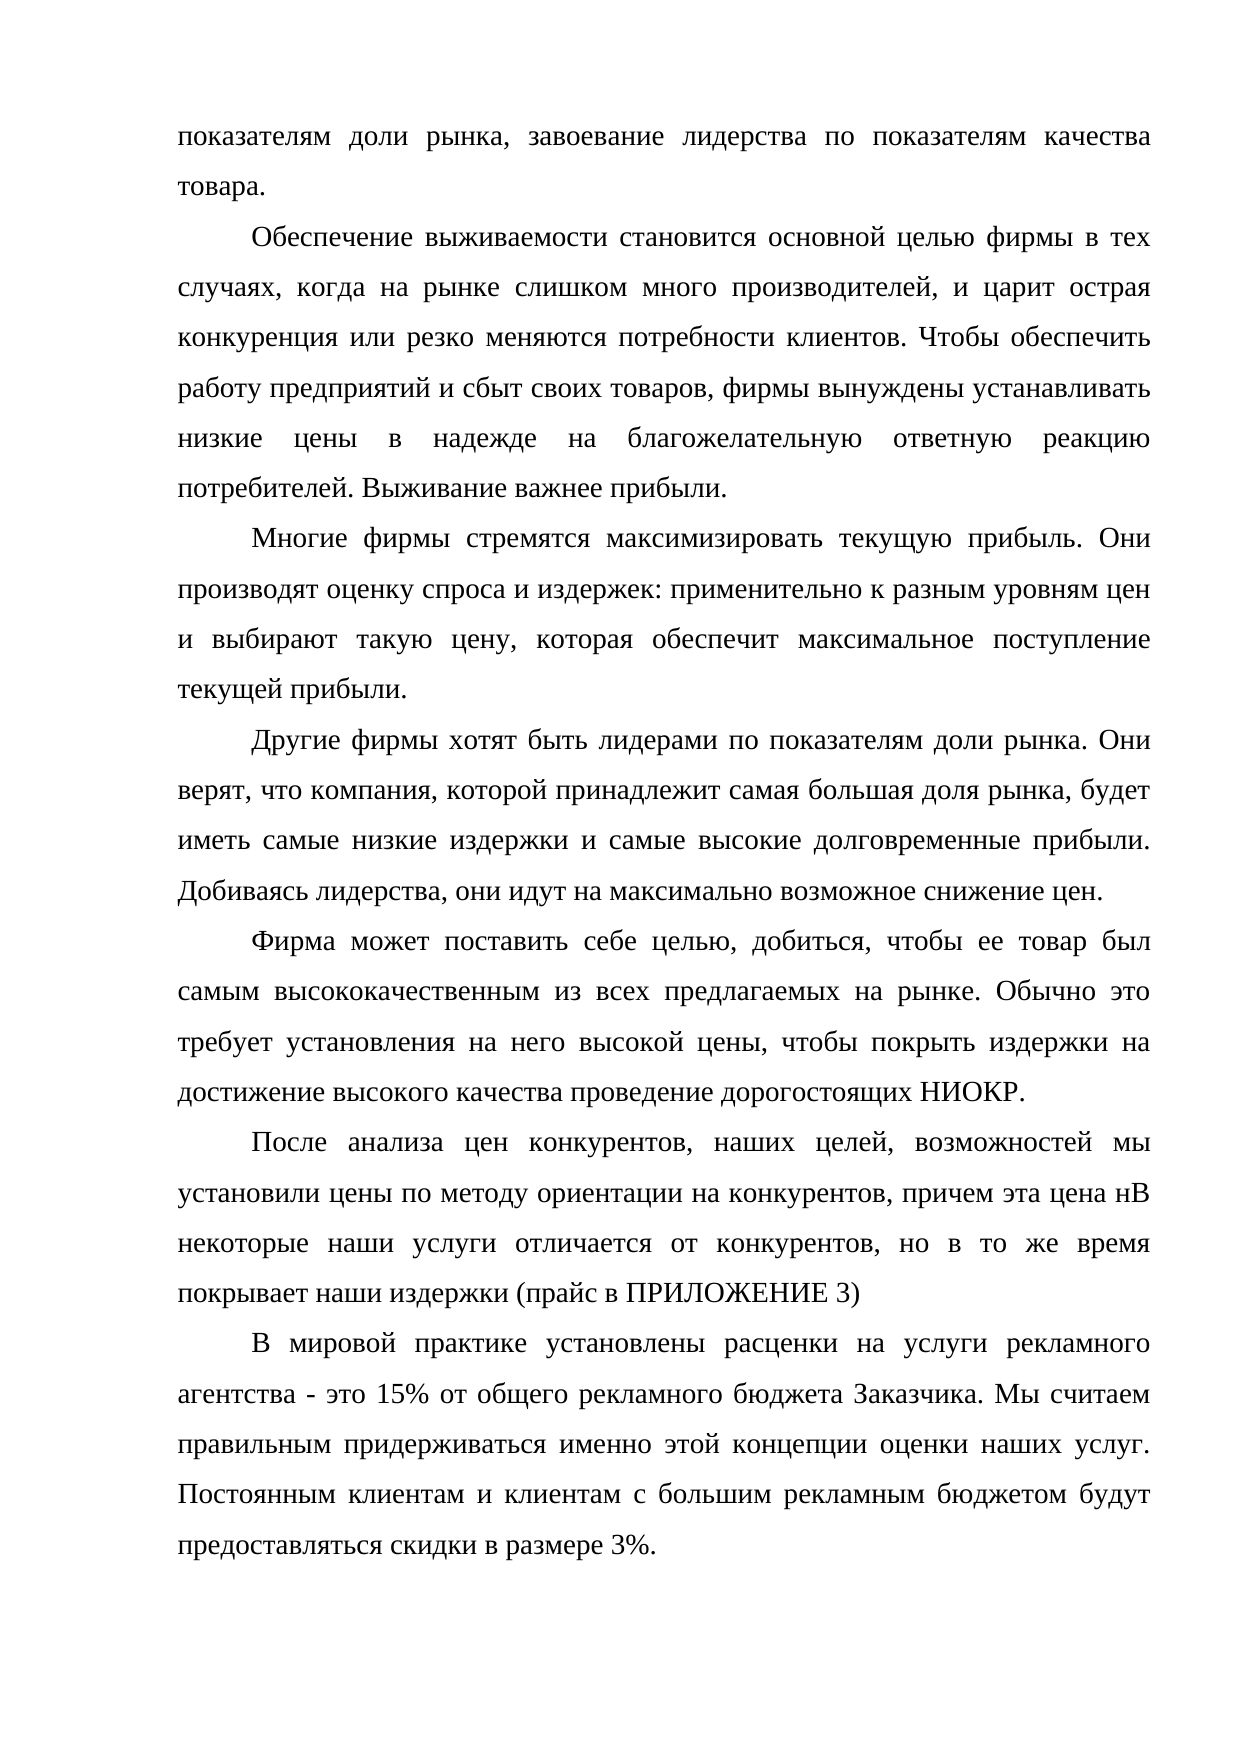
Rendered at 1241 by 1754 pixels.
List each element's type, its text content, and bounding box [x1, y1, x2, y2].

text Фирма может поставить себе целью, добиться, чтобы ее товар был самым высококачественным из всех предлагаемых на рынке. Обычно это требует установления на него высокой цены, чтобы покрыть издержки на достижение высокого качества проведение дорогостоящих НИОКР. [177, 923, 1152, 1108]
text В мировой практике установлены расценки на услуги рекламного агентства - это 15% от общего рекламного бюджета Заказчика. Мы считаем правильным придерживаться именно этой концепции оценки наших услуг. Постоянным клиентам и клиентам с большим рекламным бюджетом будут предоставляться скидки в размере 3%. [177, 1326, 1152, 1560]
text Другие фирмы хотят быть лидерами по показателям доли рынка. Они верят, что компания, которой принадлежит самая большая доля рынка, будет иметь самые низкие издержки и самые высокие долговременные прибыли. Добиваясь лидерства, они идут на максимально возможное снижение цен. [177, 722, 1152, 906]
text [177, 118, 1152, 202]
text После анализа цен конкурентов, наших целей, возможностей мы установили цены по методу ориентации на конкурентов, причем эта цена нВ некоторые наши услуги отличается от конкурентов, но в то же время покрывает наши издержки (прайс в ПРИЛОЖЕНИЕ 3) [177, 1124, 1152, 1309]
text Многие фирмы стремятся максимизировать текущую прибыль. Они производят оценку спроса и издержек: применительно к разным уровням цен и выбирают такую цену, которая обеспечит максимальное поступление текущей прибыли. [177, 521, 1152, 705]
text Обеспечение выживаемости становится основной целью фирмы в тех случаях, когда на рынке слишком много производителей, и царит острая конкуренция или резко меняются потребности клиентов. Чтобы обеспечить работу предприятий и сбыт своих товаров, фирмы вынуждены устанавливать низкие цены в надежде на благожелательную ответную реакцию потребителей. Выживание важнее прибыли. [177, 219, 1152, 504]
